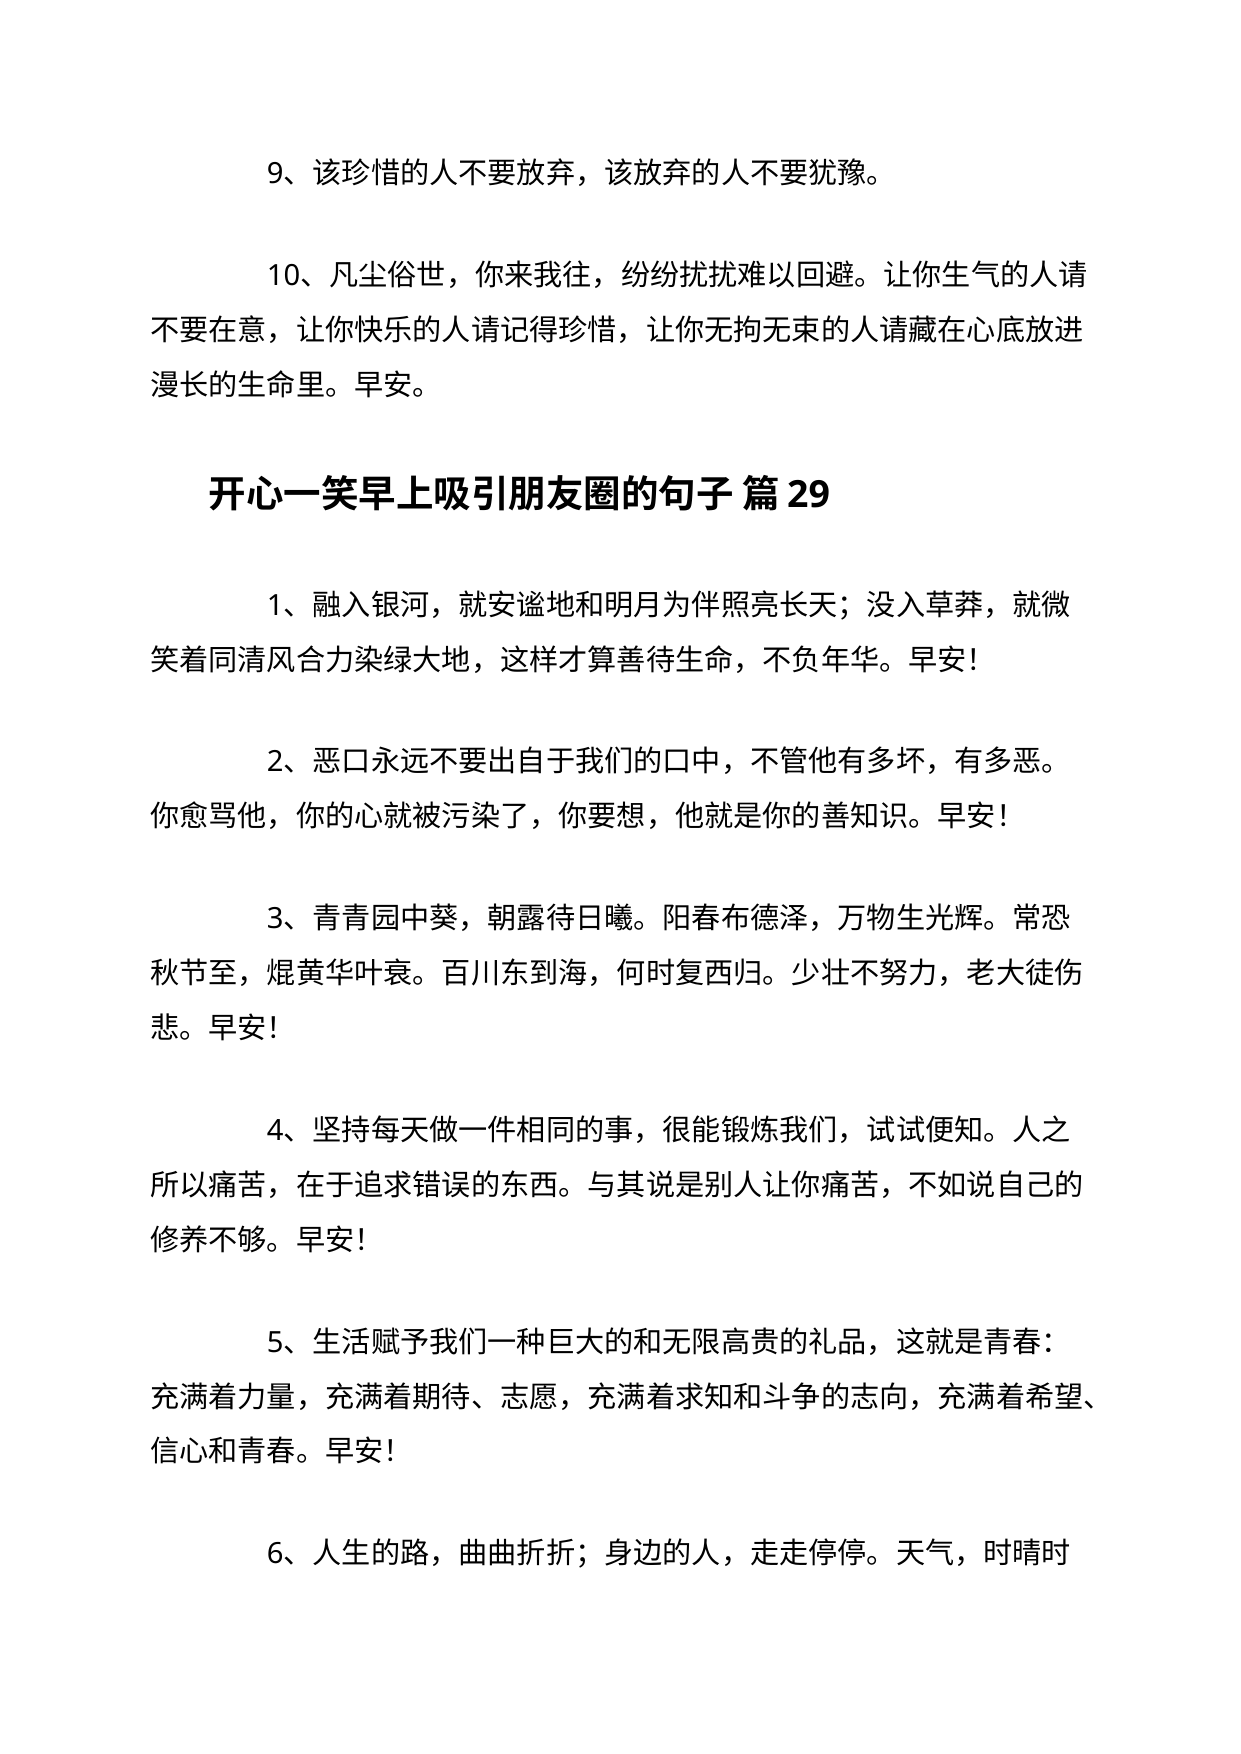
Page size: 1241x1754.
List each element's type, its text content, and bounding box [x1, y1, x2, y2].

text 3、青青园中葵，朝露待日曦。阳春布德泽，万物生光辉。常恐秋节至，焜黄华叶衰。百川东到海，何时复西归。少壮不努力，老大徒伤悲。早安！ [150, 895, 1090, 1047]
text 5、生活赋予我们一种巨大的和无限高贵的礼品，这就是青春：充满着力量，充满着期待、志愿，充满着求知和斗争的志向，充满着希望、信心和青春。早安！ [150, 1318, 1090, 1470]
text 10、凡尘俗世，你来我往，纷纷扰扰难以回避。让你生气的人请不要在意，让你快乐的人请记得珍惜，让你无拘无束的人请藏在心底放进漫长的生命里。早安。 [150, 252, 1090, 404]
text 9、该珍惜的人不要放弃，该放弃的人不要犹豫。 [150, 150, 1090, 192]
text 2、恶口永远不要出自于我们的口中，不管他有多坏，有多恶。你愈骂他，你的心就被污染了，你要想，他就是你的善知识。早安！ [150, 738, 1090, 835]
text 1、融入银河，就安谧地和明月为伴照亮长天；没入草莽，就微笑着同清风合力染绿大地，这样才算善待生命，不负年华。早安！ [150, 581, 1090, 678]
text 4、坚持每天做一件相同的事，很能锻炼我们，试试便知。人之所以痛苦，在于追求错误的东西。与其说是别人让你痛苦，不如说自己的修养不够。早安！ [150, 1106, 1090, 1259]
text 开心一笑早上吸引朋友圈的句子 篇29 [150, 464, 1090, 518]
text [150, 1530, 1090, 1572]
